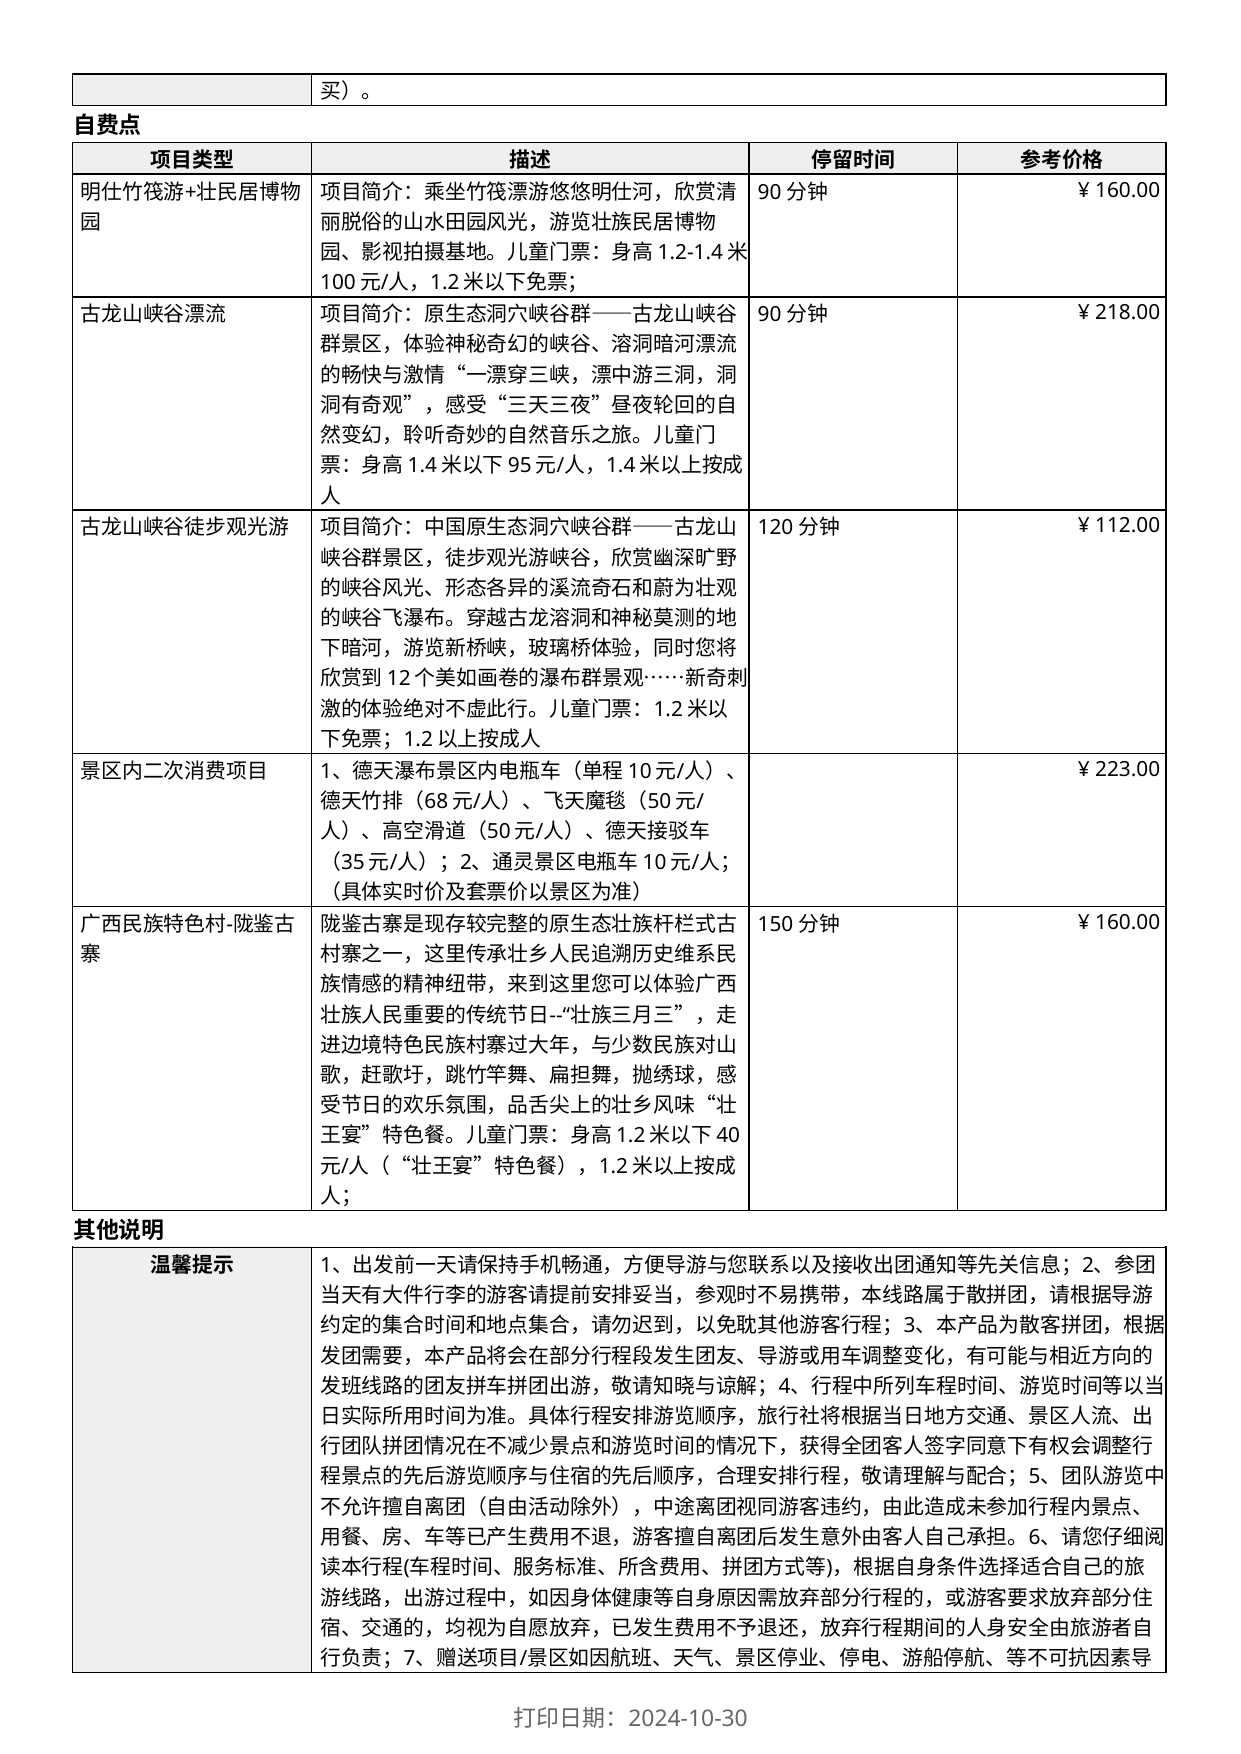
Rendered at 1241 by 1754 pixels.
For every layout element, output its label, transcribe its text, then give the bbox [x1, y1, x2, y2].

table_cell 1、德天瀑布景区内电瓶车（单程10元/人）、德天竹排（68元/人）、飞天魔毯（50元/人）、高空滑道（50元/人）、德天接驳车（35元/人）； [312, 754, 748, 906]
table_header 描述 [312, 143, 748, 173]
table_header 项目类型 [73, 143, 311, 173]
table_cell 90 分钟 [750, 298, 957, 509]
text 其他说明 [73, 1212, 1167, 1245]
table_cell 1、以上“费用包含”中未注明的项目费用； [312, 75, 1165, 105]
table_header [312, 1248, 1165, 1672]
table_cell [750, 754, 957, 906]
table_cell 景区内二次消费项目 [73, 754, 311, 906]
table_cell ¥ 160.00 [958, 175, 1165, 296]
table_cell 古龙山峡谷漂流 [73, 298, 311, 509]
table_cell 90 分钟 [750, 175, 957, 296]
table_cell 120 分钟 [750, 511, 957, 753]
table_cell 项目简介：乘坐竹筏漂游悠悠明仕河，欣赏清丽脱俗的山水田园风光，游览壮族民居博物园、影视拍摄基地。 [312, 175, 748, 296]
table_cell 项目简介：原生态洞穴峡谷群——古龙山峡谷群景区，体验神秘奇幻的峡谷、溶洞暗河漂流的畅快与激情“一漂穿三峡，漂中游三洞，洞洞有奇观”，感受“三天三夜”昼夜轮回的自然变幻，聆听奇妙的自然音乐之旅。 [312, 298, 748, 509]
table_cell ¥ 112.00 [958, 511, 1165, 753]
table_cell 150 分钟 [750, 907, 957, 1209]
table_cell 广西民族特色村-陇鉴古寨 [73, 907, 311, 1209]
table_cell ¥ 218.00 [958, 298, 1165, 509]
table_cell ¥ 160.00 [958, 907, 1165, 1209]
table_cell 明仕竹筏游+壮民居博物园 [73, 175, 311, 296]
text 自费点 [73, 107, 1167, 141]
table_cell 古龙山峡谷徒步观光游 [73, 511, 311, 753]
table_cell 费用不包含 [73, 75, 311, 105]
table_header 停留时间 [750, 143, 957, 173]
table_header 参考价格 [958, 143, 1165, 173]
table_cell 陇鉴古寨是现存较完整的原生态壮族杆栏式古村寨之一，这里传承壮乡人民追溯历史维系民族情感的精神纽带，来到这里您可以体验广西壮族人民重要的传统节日--“壮族三月三”，走进边境特色民族村寨过大年，与少数民族对山歌，赶歌圩，跳竹竿舞、扁担舞，抛绣球，感受节日的欢乐氛围，品舌尖上的壮乡风味“壮王宴”特色餐。 [312, 907, 748, 1209]
table_cell ¥ 223.00 [958, 754, 1165, 906]
table_header 温馨提示 [73, 1248, 311, 1672]
table_cell 项目简介：中国原生态洞穴峡谷群——古龙山峡谷群景区，徒步观光游峡谷，欣赏幽深旷野的峡谷风光、形态各异的溪流奇石和蔚为壮观的峡谷飞瀑布。穿越古龙溶洞和神秘莫测的地下暗河，游览新桥峡，玻璃桥体验，同时您将欣赏到12个美如画卷的瀑布群景观……新奇刺激的体验绝对不虚此行。 [312, 511, 748, 753]
